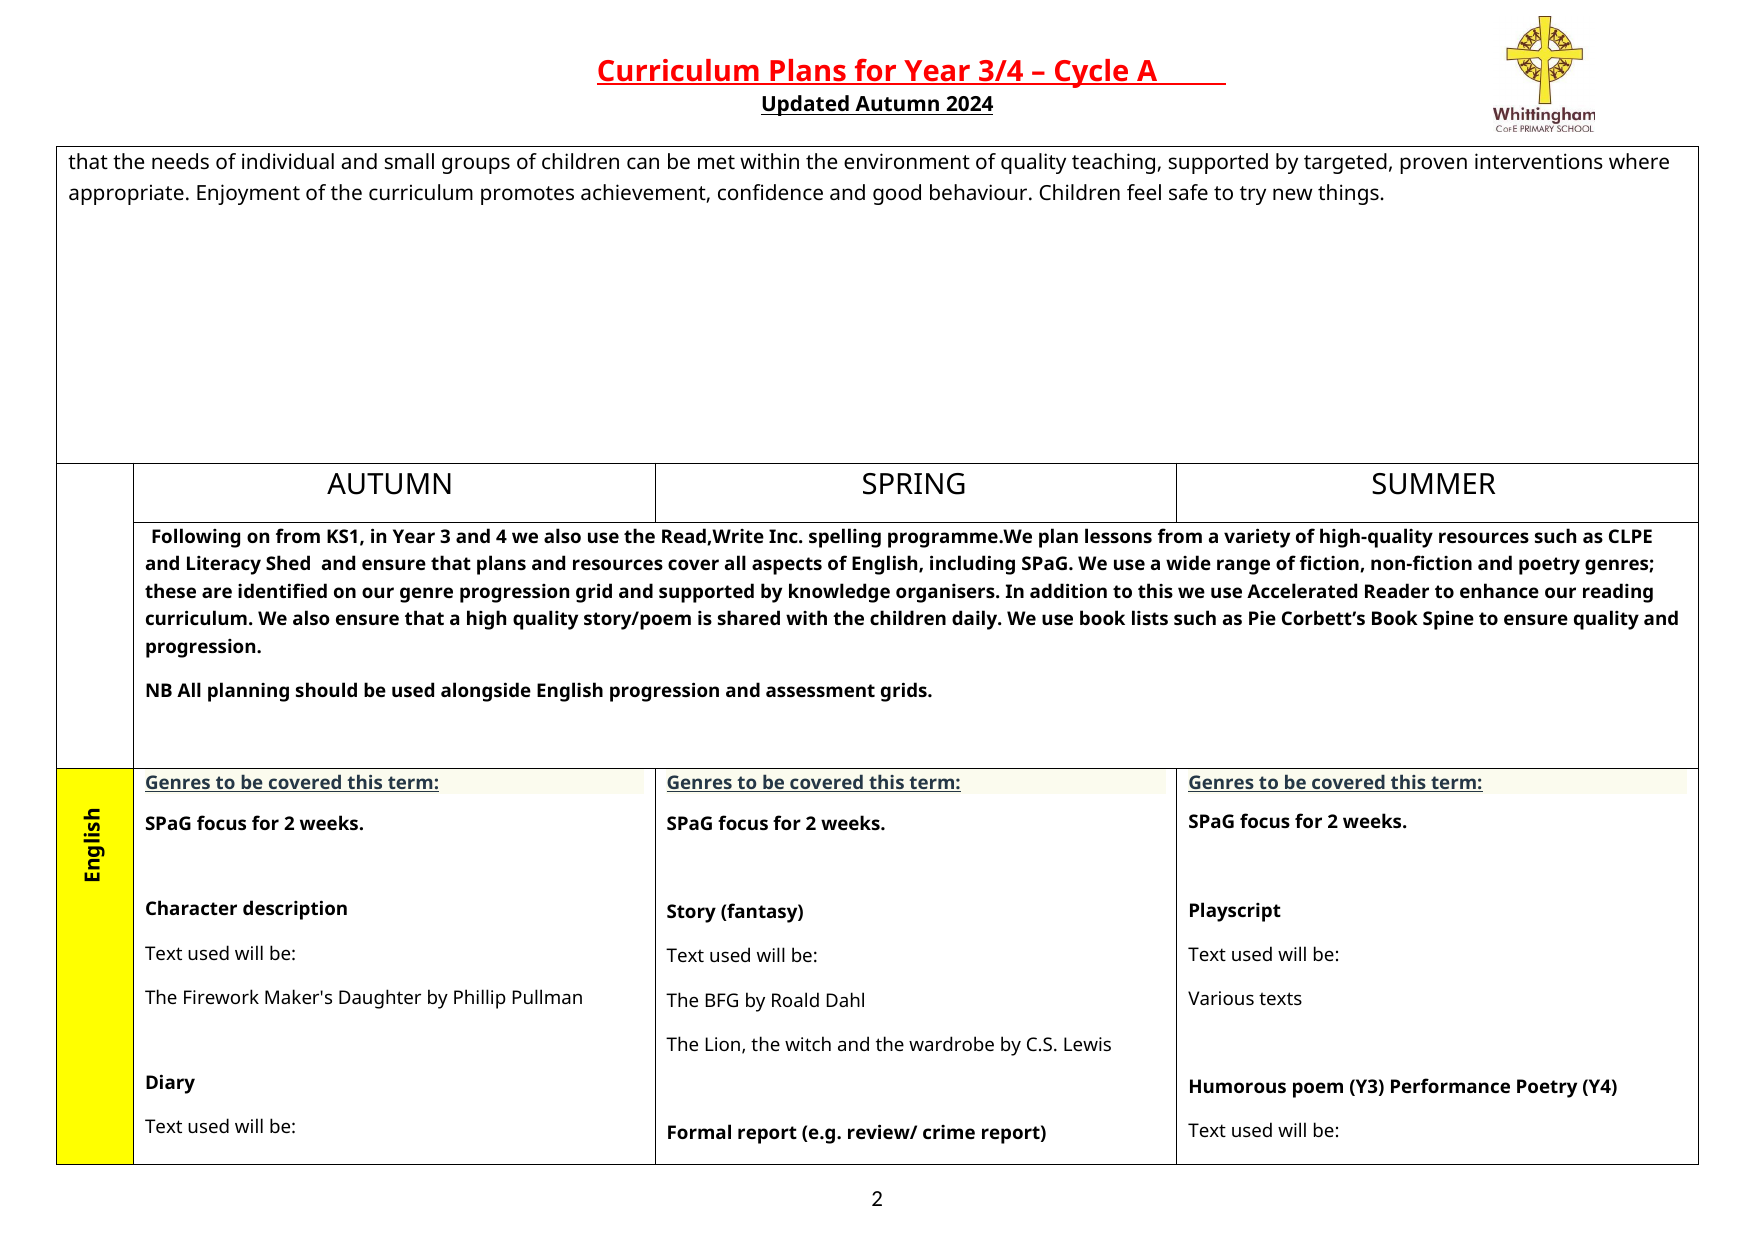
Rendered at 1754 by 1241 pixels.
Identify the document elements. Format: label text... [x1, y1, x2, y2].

picture [1493, 16, 1595, 132]
table_cell AUTUMN [134, 464, 655, 522]
table_cell [57, 769, 133, 1164]
table_cell SUMMER [1177, 464, 1698, 522]
table_cell SPRING [656, 464, 1176, 522]
table_cell [57, 464, 133, 768]
table_cell Following on from KS1, in Year 3 and 4 we also use the Read,Write Inc. spelling programme.We plan lessons from a variety of high-quality resources such as CLPE and Literacy Shed and ensure that plans and resources cover all aspects of English, including SPaG. We use a wide range of fiction, non-fiction and poetry genres; these are identified on our genre progression grid and supported by knowledge organisers. In addition to this we use Accelerated Reader to enhance our reading curriculum. We also ensure that a high quality story/poem is shared with the children daily. We use book lists such as Pie Corbett’s Book Spine to ensure quality and progression. NB All planning should be used alongside English progression and assessment grids. [134, 523, 1698, 768]
